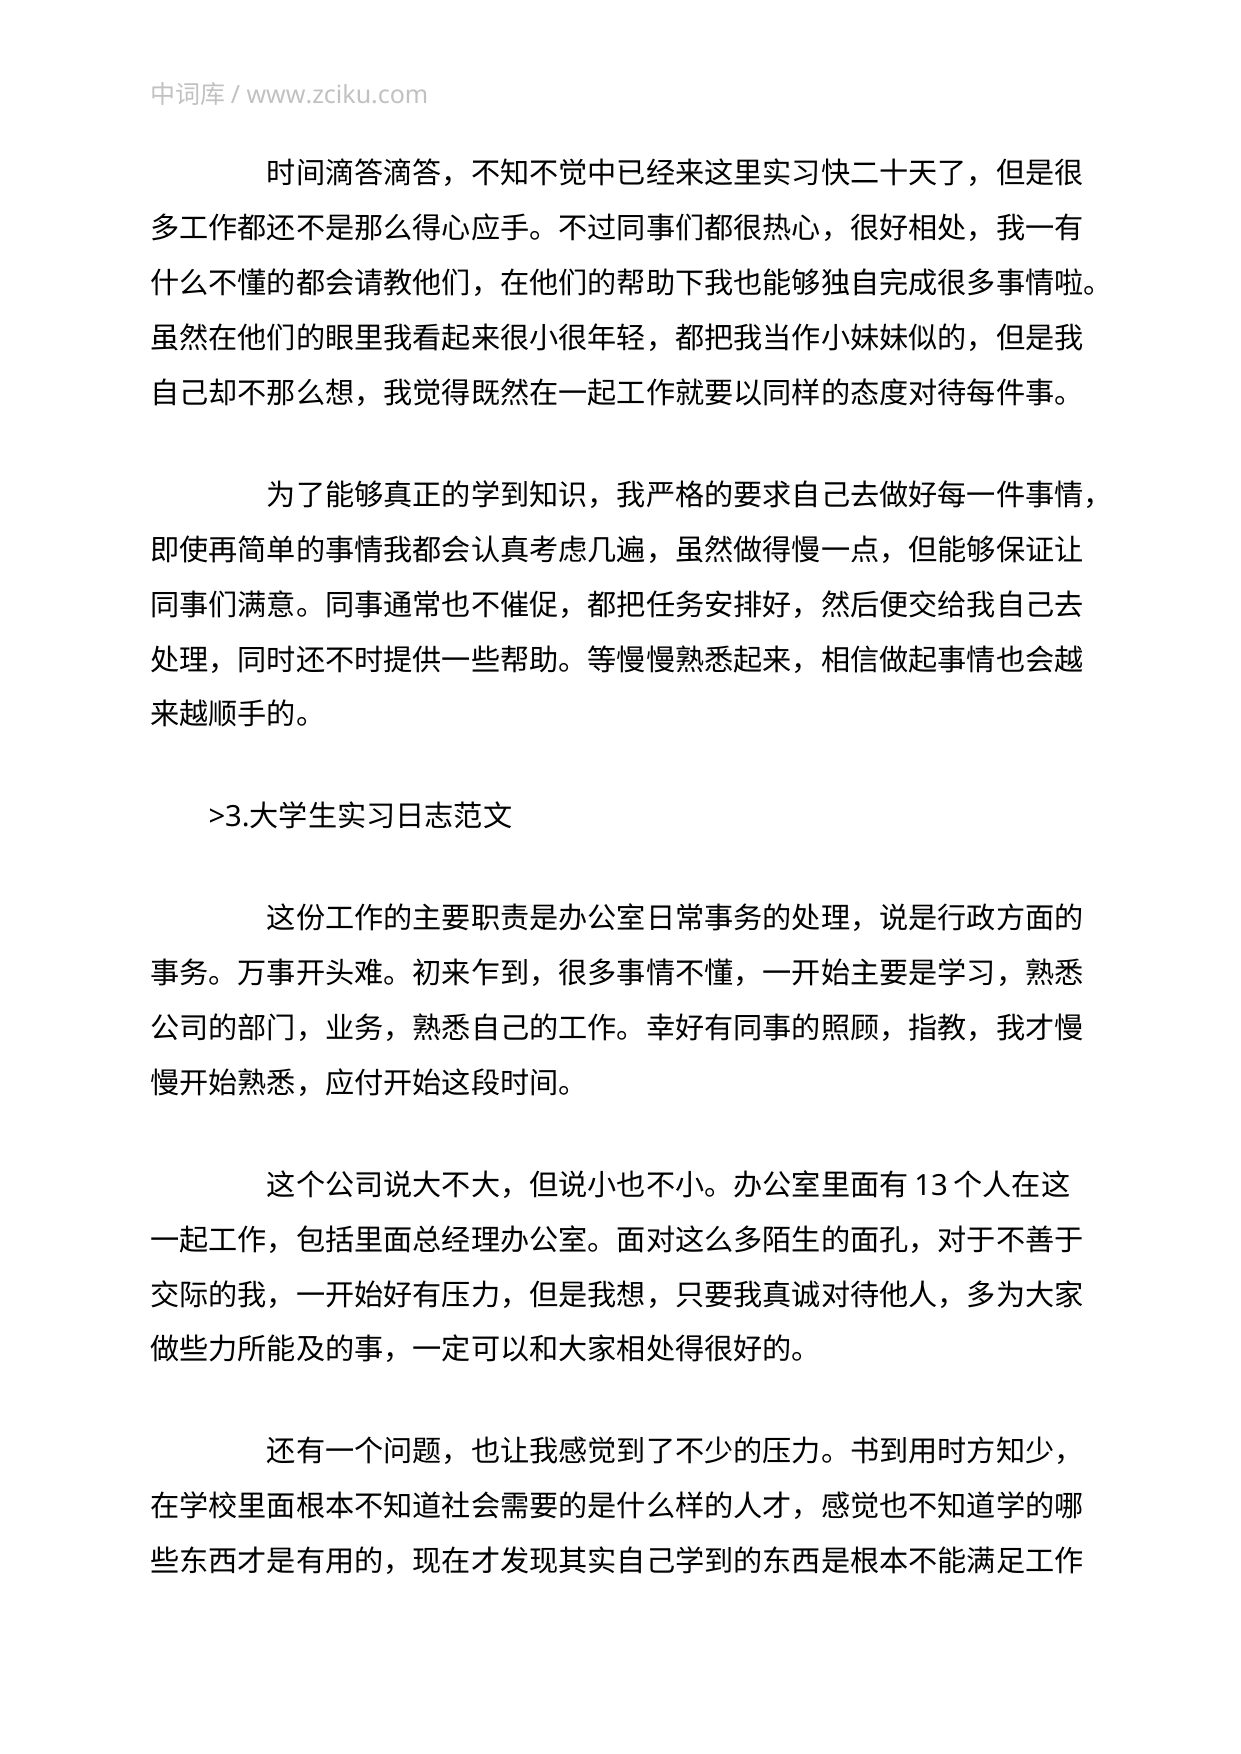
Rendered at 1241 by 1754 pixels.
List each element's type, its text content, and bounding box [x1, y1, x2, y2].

text 为了能够真正的学到知识，我严格的要求自己去做好每一件事情，即使再简单的事情我都会认真考虑几遍，虽然做得慢一点，但能够保证让同事们满意。同事通常也不催促，都把任务安排好，然后便交给我自己去处理，同时还不时提供一些帮助。等慢慢熟悉起来，相信做起事情也会越来越顺手的。 [150, 471, 1090, 733]
text 这份工作的主要职责是办公室日常事务的处理，说是行政方面的事务。万事开头难。初来乍到，很多事情不懂，一开始主要是学习，熟悉公司的部门，业务，熟悉自己的工作。幸好有同事的照顾，指教，我才慢慢开始熟悉，应付开始这段时间。 [150, 895, 1090, 1102]
text 时间滴答滴答，不知不觉中已经来这里实习快二十天了，但是很多工作都还不是那么得心应手。不过同事们都很热心，很好相处，我一有什么不懂的都会请教他们，在他们的帮助下我也能够独自完成很多事情啦。虽然在他们的眼里我看起来很小很年轻，都把我当作小妹妹似的，但是我自己却不那么想，我觉得既然在一起工作就要以同样的态度对待每件事。 [150, 150, 1090, 412]
text 这个公司说大不大，但说小也不小。办公室里面有13个人在这一起工作，包括里面总经理办公室。面对这么多陌生的面孔，对于不善于交际的我，一开始好有压力，但是我想，只要我真诚对待他人，多为大家做些力所能及的事，一定可以和大家相处得很好的。 [150, 1161, 1090, 1368]
text >3.大学生实习日志范文 [150, 793, 1090, 835]
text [150, 1428, 1090, 1580]
